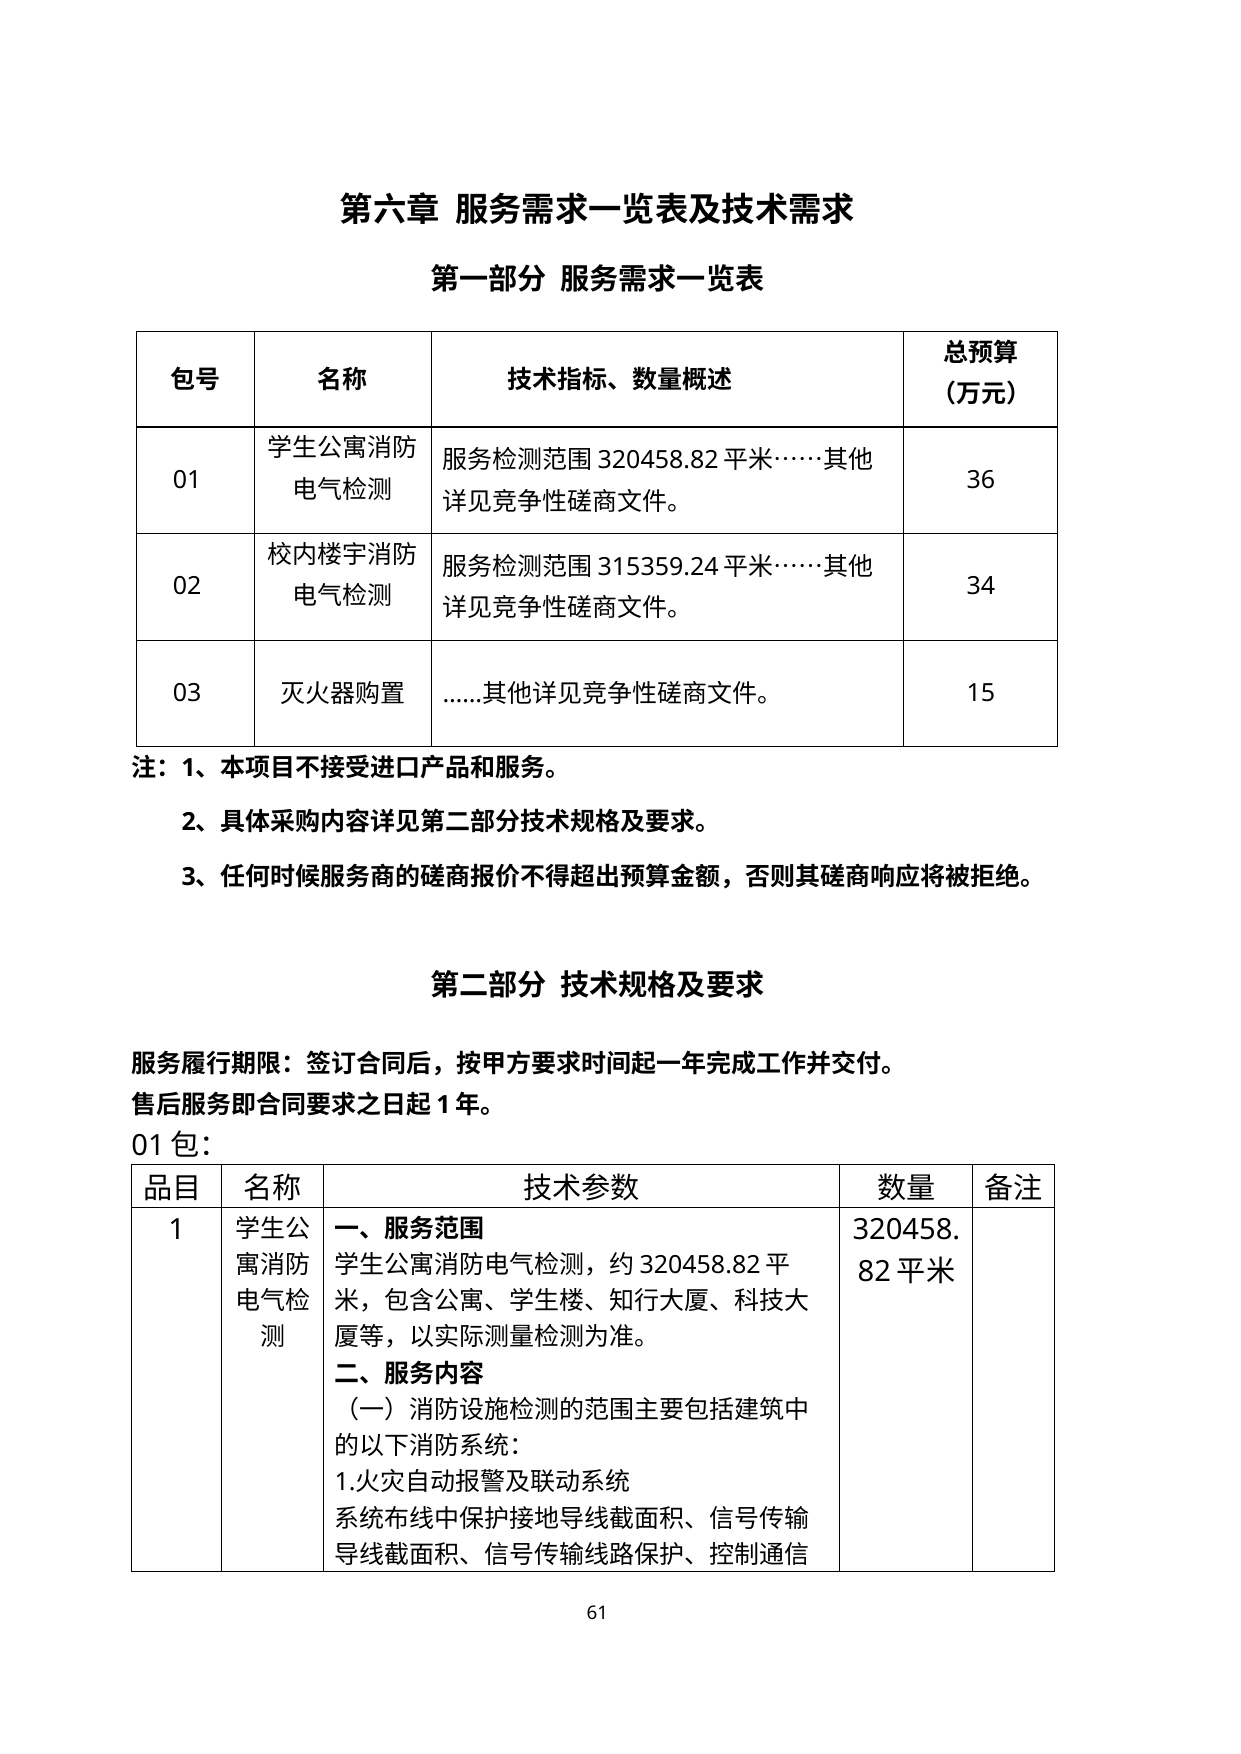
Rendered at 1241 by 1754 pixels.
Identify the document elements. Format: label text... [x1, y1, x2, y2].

table_cell 服务检测范围315359.24平米……其他详见竞争性磋商文件。 [432, 534, 903, 639]
table_header 技术指标、数量概述 [432, 332, 903, 426]
table_cell ……其他详见竞争性磋商文件。 [432, 641, 903, 746]
table_header 备注 [973, 1165, 1054, 1207]
text 3、任何时候服务商的磋商报价不得超出预算金额，否则其磋商响应将被拒绝。 [131, 856, 1063, 892]
table_cell 15 [904, 641, 1057, 746]
subtitle 第六章 服务需求一览表及技术需求 [131, 183, 1063, 231]
table_cell 01 [137, 428, 254, 533]
text 01包： [131, 1121, 1063, 1164]
table_cell 34 [904, 534, 1057, 639]
text 售后服务即合同要求之日起1年。 [131, 1085, 1063, 1121]
table_cell 学生公寓消防电气检测 [255, 428, 431, 533]
text 第一部分 服务需求一览表 [131, 255, 1063, 298]
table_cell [324, 1208, 839, 1571]
text 第二部分 技术规格及要求 [131, 961, 1063, 1004]
table_cell 灭火器购置 [255, 641, 431, 746]
table_cell 学生公寓消防电气检测 [222, 1208, 323, 1571]
table_header 名称 [222, 1165, 323, 1207]
table_header 数量 [840, 1165, 972, 1207]
text 注：1、本项目不接受进口产品和服务。 [131, 747, 1063, 783]
table_header 包号 [137, 332, 254, 426]
table_header 技术参数 [324, 1165, 839, 1207]
table_header 名称 [255, 332, 431, 426]
table_cell 1 [132, 1208, 221, 1571]
table_cell 校内楼宇消防电气检测 [255, 534, 431, 639]
table_cell 服务检测范围320458.82平米……其他详见竞争性磋商文件。 [432, 428, 903, 533]
table_header 总预算 （万元） [904, 332, 1057, 426]
text 2、具体采购内容详见第二部分技术规格及要求。 [131, 802, 1063, 838]
table_cell 02 [137, 534, 254, 639]
table_cell 320458.82平米 [840, 1208, 972, 1571]
table_cell 03 [137, 641, 254, 746]
table_cell [973, 1208, 1054, 1571]
table_header 品目 [132, 1165, 221, 1207]
table_cell 36 [904, 428, 1057, 533]
text 服务履行期限：签订合同后，按甲方要求时间起一年完成工作并交付。 [131, 1043, 1063, 1079]
